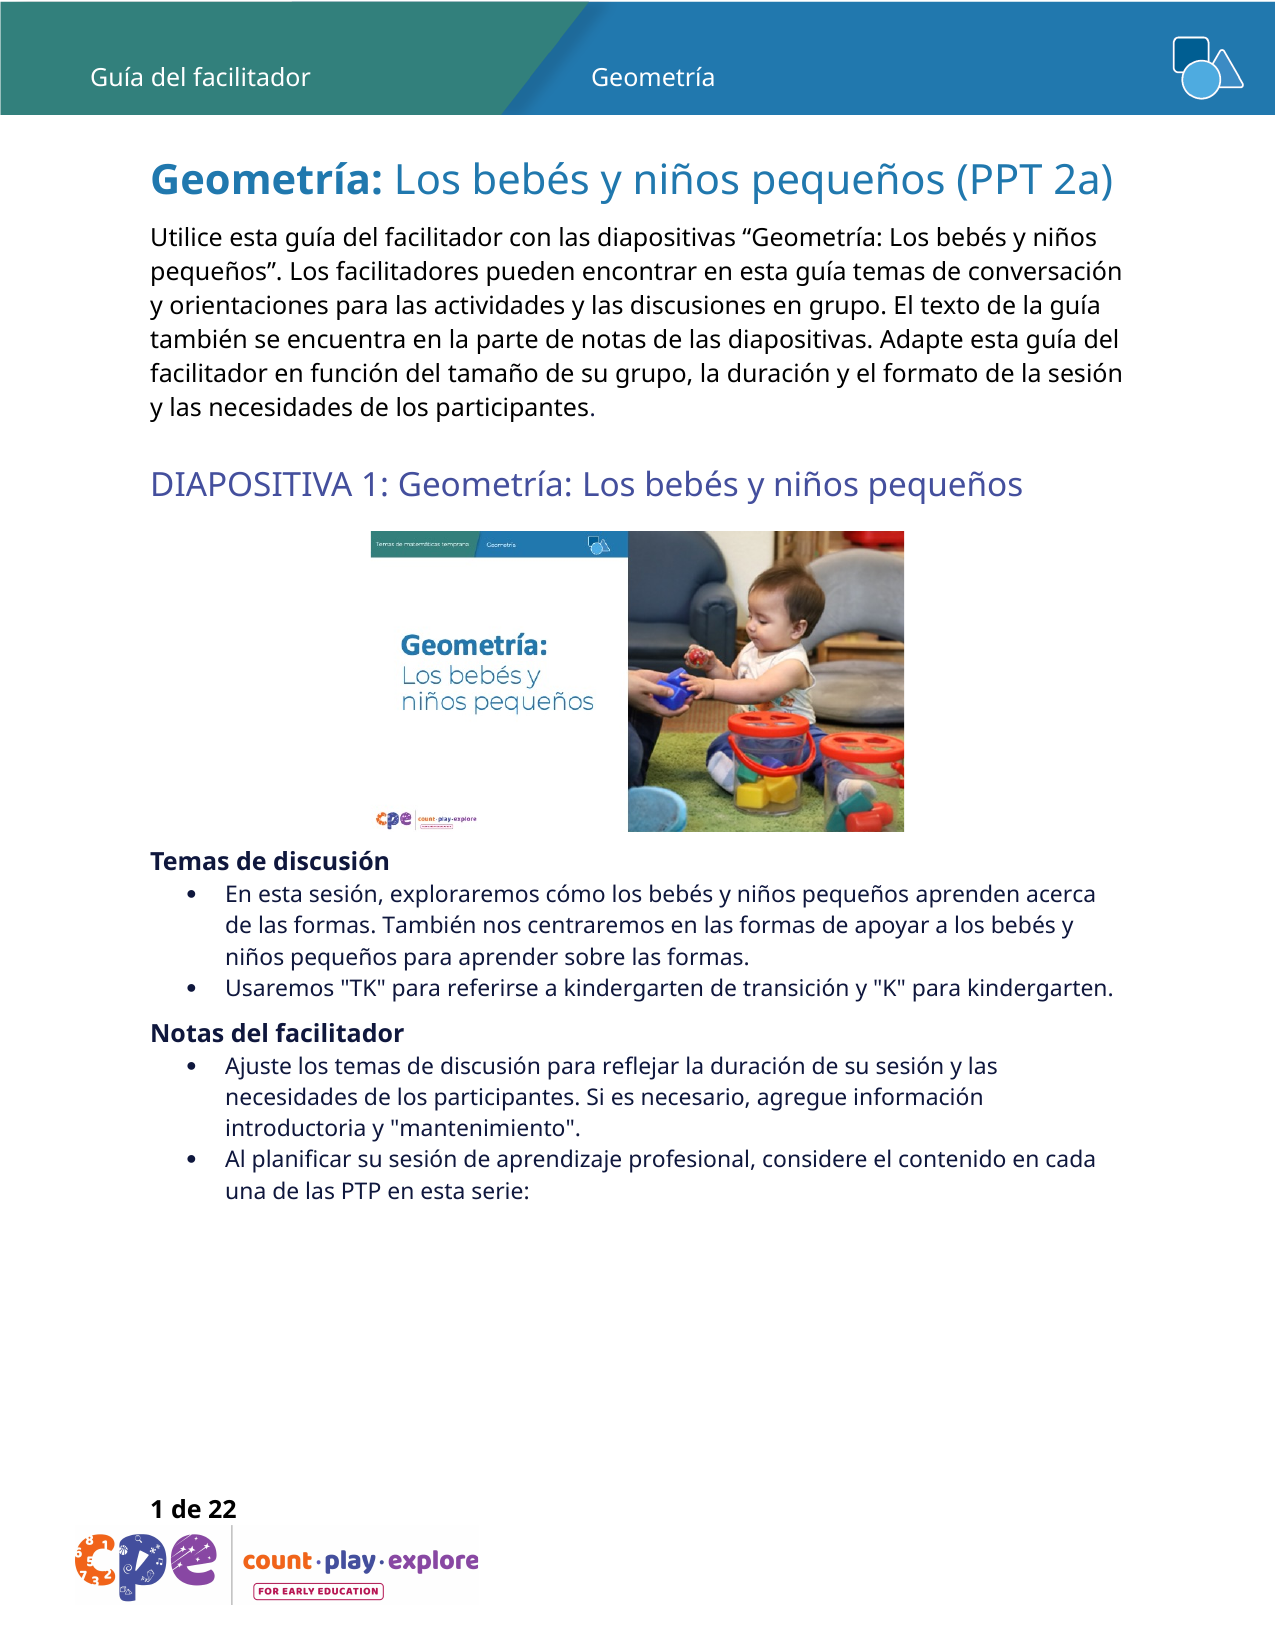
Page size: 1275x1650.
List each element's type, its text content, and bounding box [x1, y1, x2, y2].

subtitle Notas del facilitador [150, 1016, 1125, 1050]
picture [0, 1, 1275, 115]
list En esta sesión, exploraremos cómo los bebés y niños pequeños aprenden acerca de las formas. También nos centraremos en las formas de apoyar a los bebés y niños pequeños para aprender sobre las formas. [187, 878, 1125, 972]
subtitle DIAPOSITIVA 1: Geometría: Los bebés y niños pequeños [150, 461, 1125, 507]
list Ajuste los temas de discusión para reflejar la duración de su sesión y las necesidades de los participantes. Si es necesario, agregue información introductoria y "mantenimiento". [187, 1050, 1125, 1143]
list Usaremos "TK" para referirse a kindergarten de transición y "K" para kindergarten. [187, 972, 1125, 1003]
text Utilice esta guía del facilitador con las diapositivas “Geometría: Los bebés y niños pequeños”. Los facilitadores pueden encontrar en esta guía temas de conversación y orientaciones para las actividades y las discusiones en grupo. El texto de la guía también se encuentra en la parte de notas de las diapositivas. Adapte esta guía del facilitador en función del tamaño de su grupo, la duración y el formato de la sesión y las necesidades de los participantes. [150, 219, 1125, 424]
picture [75, 1525, 479, 1605]
subtitle Geometría: Los bebés y niños pequeños (PPT 2a) [150, 150, 1125, 207]
list Al planificar su sesión de aprendizaje profesional, considere el contenido en cada una de las PTP en esta serie: [187, 1143, 1125, 1206]
subtitle Temas de discusión [150, 844, 1125, 878]
picture [370, 531, 905, 832]
